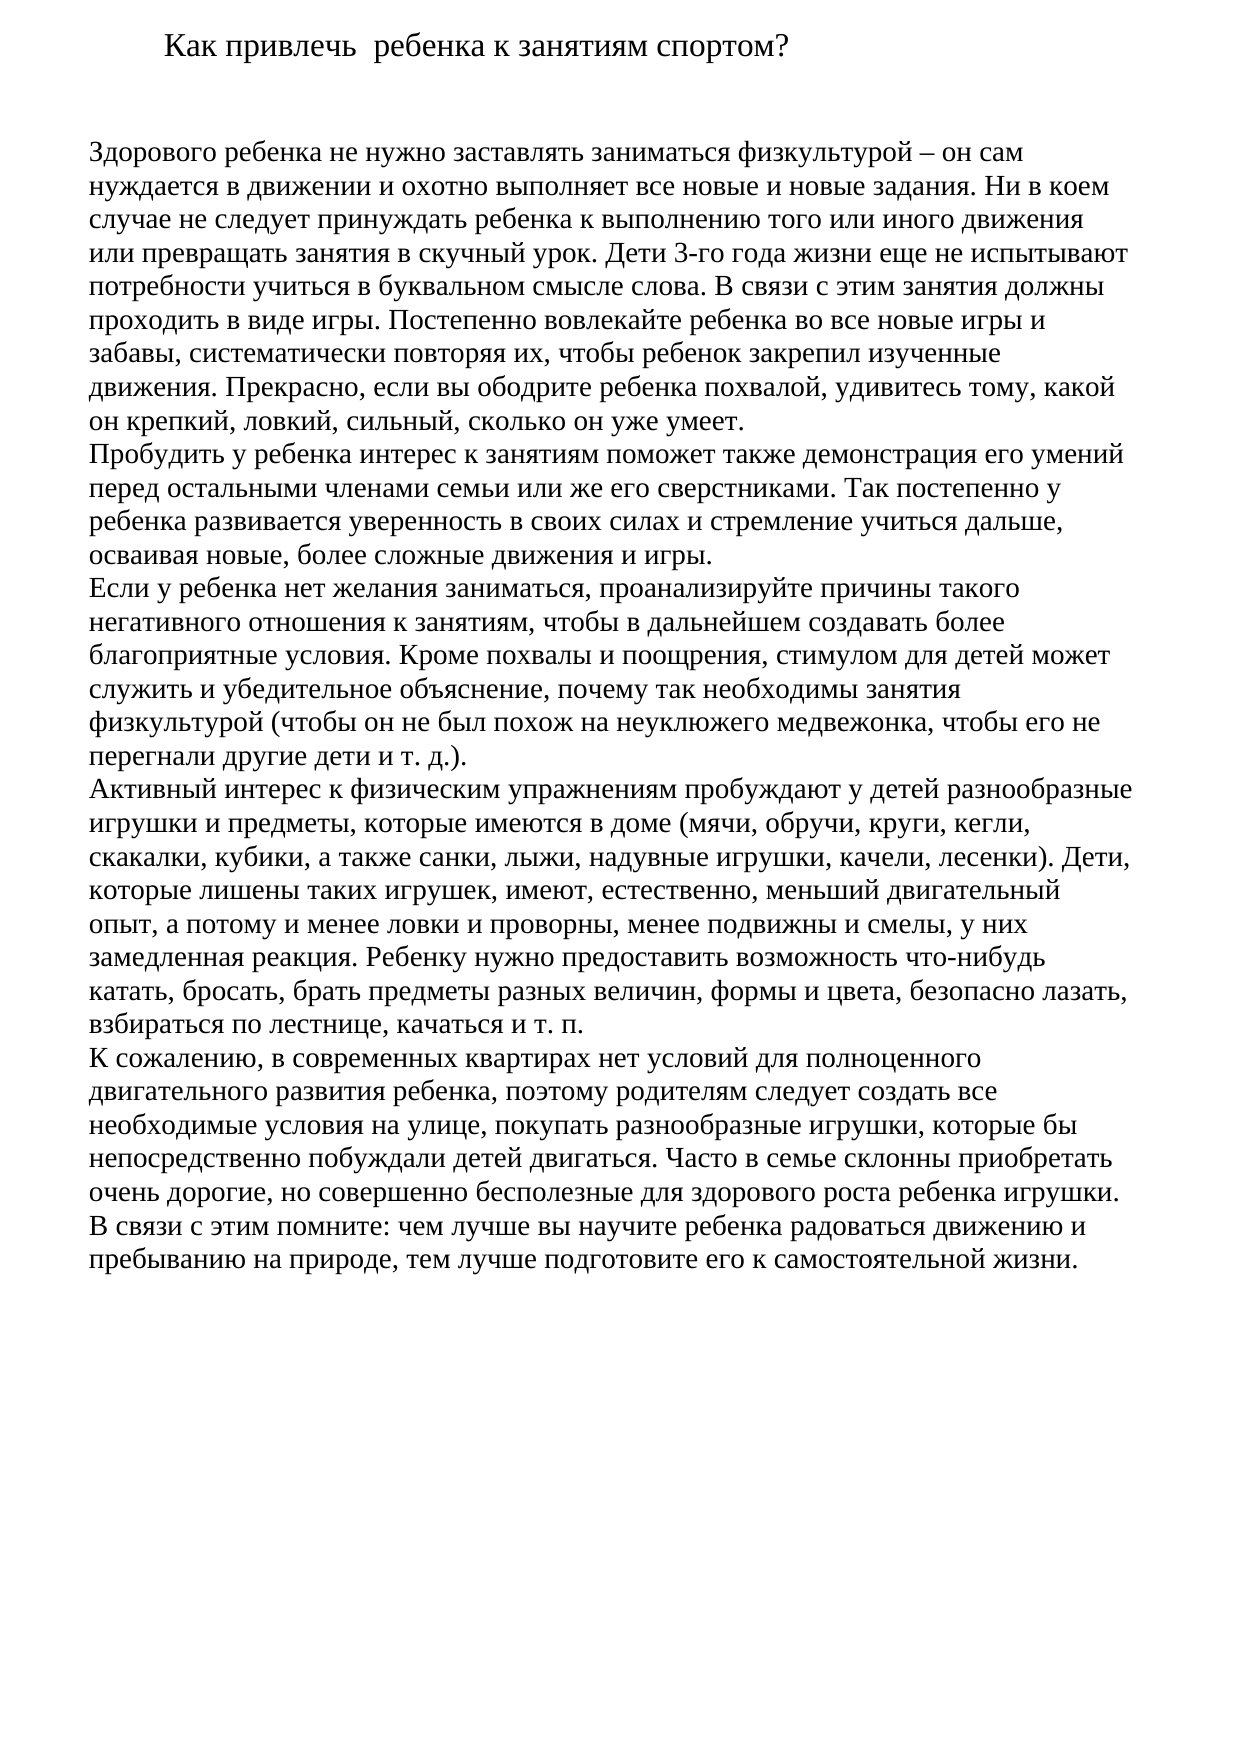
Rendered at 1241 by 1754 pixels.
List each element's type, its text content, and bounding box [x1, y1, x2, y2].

list Как привлечь ребенка к занятиям спортом? [164, 25, 1137, 64]
text Здорового ребенка не нужно заставлять заниматься физкультурой – он сам нуждается в движении и охотно выполняет все новые и новые задания. Ни в коем случае не следует принуждать ребенка к выполнению того или иного движения или превращать занятия в скучный урок. Дети 3-го года жизни еще не испытывают потребности учиться в буквальном смысле слова. В связи с этим занятия должны проходить в виде игры. Постепенно вовлекайте ребенка во все новые игры и забавы, систематически повторяя их, чтобы ребенок закрепил изученные движения. Прекрасно, если вы ободрите ребенка похвалой, удивитесь тому, какой он крепкий, ловкий, сильный, сколько он уже умеет. Пробудить у ребенка интерес к занятиям поможет также демонстрация его умений перед остальными членами семьи или же его сверстниками. Так постепенно у ребенка развивается уверенность в своих силах и стремление учиться дальше, осваивая новые, более сложные движения и игры. Если у ребенка нет желания заниматься, проанализируйте причины такого негативного отношения к занятиям, чтобы в дальнейшем создавать более благоприятные условия. Кроме похвалы и поощрения, стимулом для детей может служить и убедительное объяснение, почему так необходимы занятия физкультурой (чтобы он не был похож на неуклюжего медвежонка, чтобы его не перегнали другие дети и т. д.). Активный интерес к физическим упражнениям пробуждают у детей разнообразные игрушки и предметы, которые имеются в доме (мячи, обручи, круги, кегли, скакалки, кубики, а также санки, лыжи, надувные игрушки, качели, лесенки). Дети, которые лишены таких игрушек, имеют, естественно, меньший двигательный опыт, а потому и менее ловки и проворны, менее подвижны и смелы, у них замедленная реакция. Ребенку нужно предоставить возможность что-нибудь катать, бросать, брать предметы разных величин, формы и цвета, безопасно лазать, взбираться по лестнице, качаться и т. п. К сожалению, в современных квартирах нет условий для полноценного двигательного развития ребенка, поэтому родителям следует создать все необходимые условия на улице, покупать разнообразные игрушки, которые бы непосредственно побуждали детей двигаться. Часто в семье склонны приобретать очень дорогие, но совершенно бесполезные для здорового роста ребенка игрушки. В связи с этим помните: чем лучше вы научите ребенка радоваться движению и пребыванию на природе, тем лучше подготовите его к самостоятельной жизни. [89, 134, 1137, 1275]
